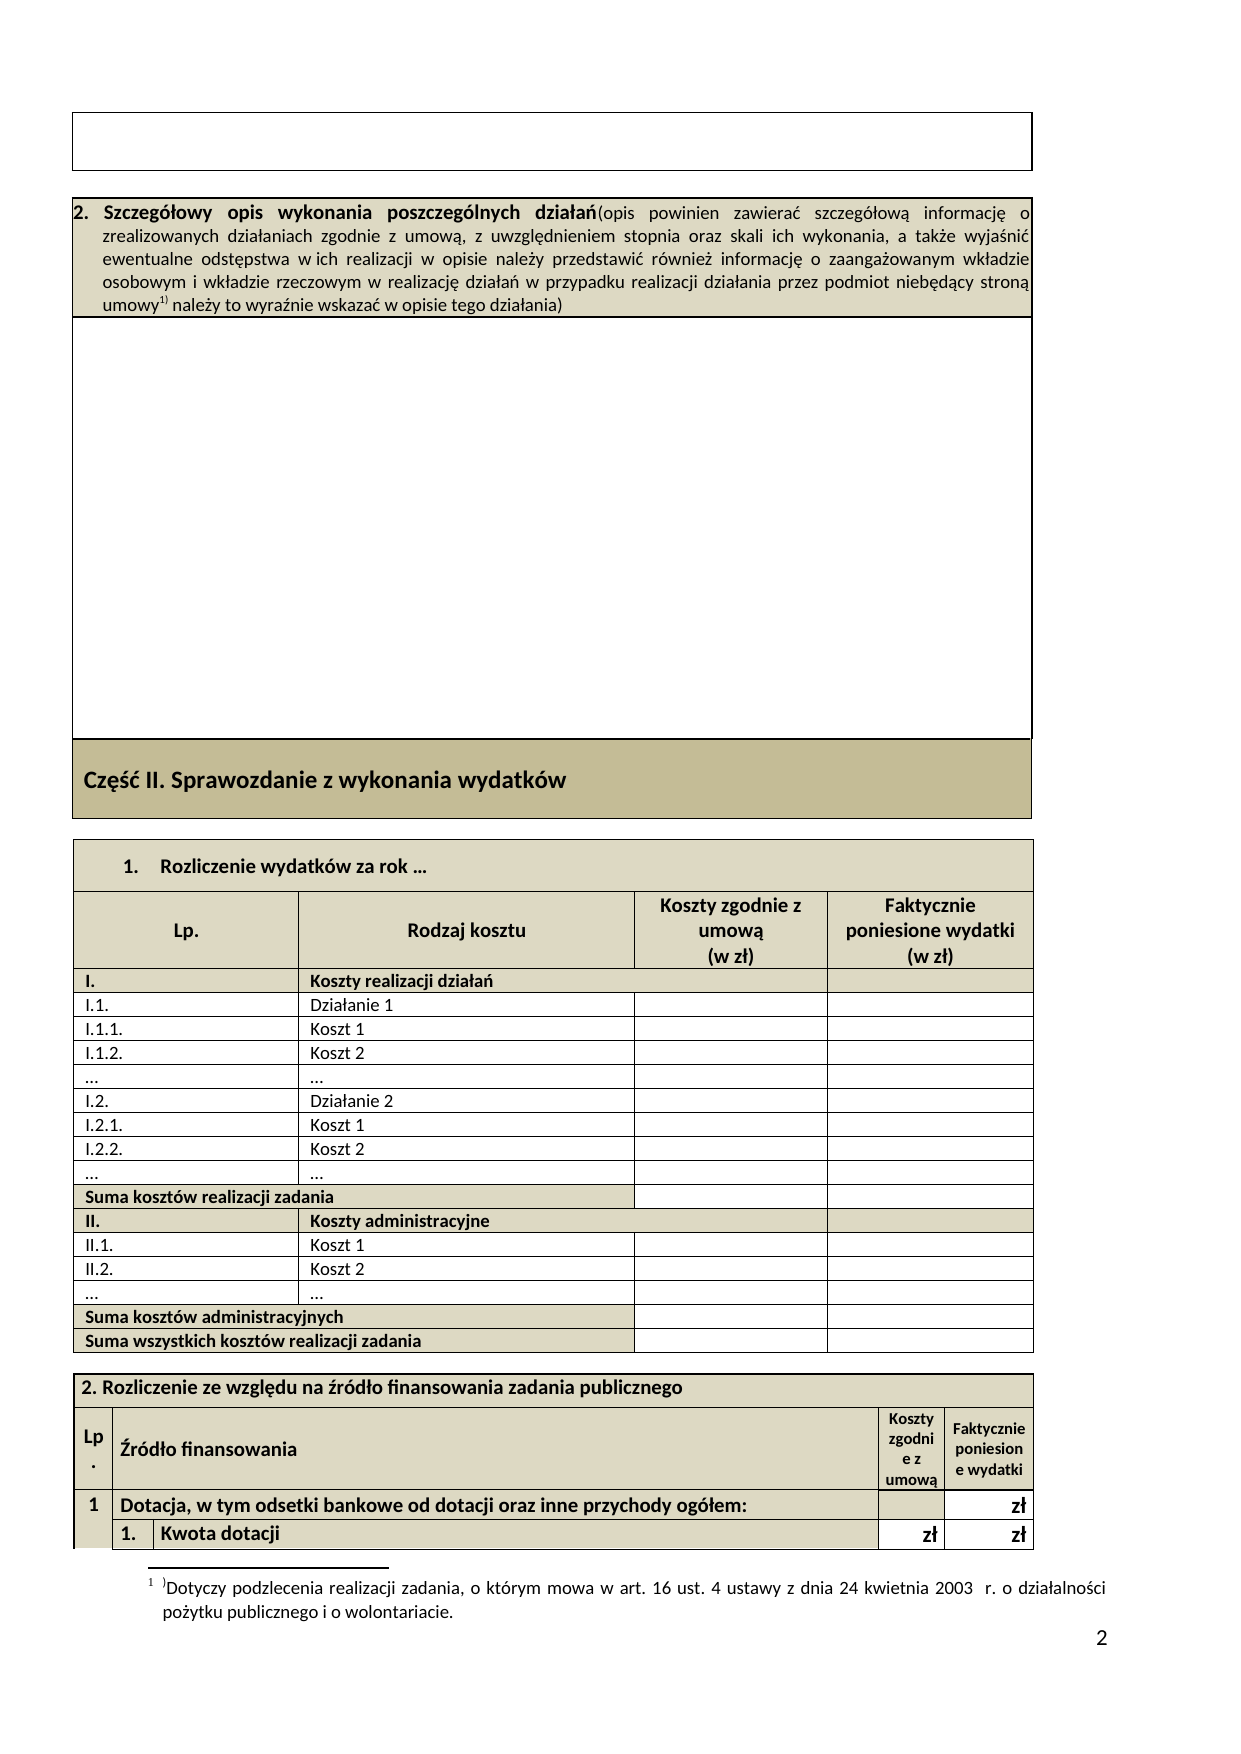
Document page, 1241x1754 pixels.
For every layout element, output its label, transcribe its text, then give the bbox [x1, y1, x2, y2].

table_cell Koszt 2 [299, 1137, 634, 1160]
table_cell … [74, 1161, 298, 1184]
table_cell [635, 1041, 827, 1064]
table_cell zł [945, 1491, 1033, 1519]
table_cell Lp. [74, 892, 298, 968]
table_cell Koszty zgodnie z umową [879, 1408, 944, 1489]
table_cell Koszt 1 [299, 1233, 634, 1256]
table_cell Koszt 1 [299, 1017, 634, 1040]
table_cell [635, 1065, 827, 1088]
table_cell [635, 1089, 827, 1112]
table_cell I.2. [74, 1089, 298, 1112]
table_cell Koszty administracyjne [299, 1209, 827, 1232]
table_cell [635, 1137, 827, 1160]
table_cell [635, 1017, 827, 1040]
table_cell [828, 1233, 1033, 1256]
table_cell Koszty zgodnie z umową (w zł) [635, 892, 827, 968]
table_cell Koszt 1 [299, 1113, 634, 1136]
table_cell … [74, 1281, 298, 1304]
table_cell … [299, 1281, 634, 1304]
table_cell I.1.1. [74, 1017, 298, 1040]
table_cell [73, 318, 1031, 738]
table_cell [635, 1257, 827, 1280]
table_cell Rodzaj kosztu [299, 892, 634, 968]
table_cell [635, 1281, 827, 1304]
table_cell [828, 969, 1033, 992]
table_cell [828, 1017, 1033, 1040]
table_cell [879, 1491, 944, 1519]
table_cell [828, 1161, 1033, 1184]
table_cell … [299, 1161, 634, 1184]
table_cell Dotacja, w tym odsetki bankowe od dotacji oraz inne przychody ogółem: [113, 1490, 878, 1519]
table_cell Faktycznie poniesione wydatki [945, 1408, 1033, 1489]
table_cell I.2.1. [74, 1113, 298, 1136]
table_cell Kwota dotacji [154, 1520, 878, 1548]
table_header Rozliczenie wydatków za rok … [74, 840, 1033, 891]
table_cell [828, 1185, 1033, 1208]
table_cell [828, 1089, 1033, 1112]
table_cell [828, 1113, 1033, 1136]
table_cell [828, 1209, 1033, 1232]
table_cell II.2. [74, 1257, 298, 1280]
table_cell [635, 1185, 827, 1208]
table_cell … [74, 1065, 298, 1088]
table_cell I.2.2. [74, 1137, 298, 1160]
table_cell Koszt 2 [299, 1257, 634, 1280]
table_cell [828, 1305, 1033, 1328]
table_cell [828, 993, 1033, 1016]
table_cell [73, 113, 1031, 170]
table_cell [828, 1329, 1033, 1352]
table_cell [828, 1041, 1033, 1064]
table_cell Część II. Sprawozdanie z wykonania wydatków [73, 738, 1031, 818]
table_cell Koszty realizacji działań [299, 969, 827, 992]
table_cell II.1. [74, 1233, 298, 1256]
table_cell 1.1 [113, 1520, 153, 1548]
table_header 2. Szczegółowy opis wykonania poszczególnych działań(opis powinien zawierać szczegółową informację o zrealizowanych działaniach zgodnie z umową, z uwzględnieniem stopnia oraz skali ich wykonania, a także wyjaśnić ewentualne odstępstwa w ich realizacji w opisie należy przedstawić również informację o zaangażowanym wkładzie osobowym i wkładzie rzeczowym w realizację działań w przypadku realizacji działania przez podmiot niebędący stroną umowy) należy to wyraźnie wskazać w opisie tego działania) [73, 199, 1031, 316]
table_cell Suma kosztów realizacji zadania [74, 1185, 634, 1208]
table_cell Faktycznie poniesione wydatki (w zł) [828, 892, 1033, 968]
table_cell [828, 1137, 1033, 1160]
table_cell … [299, 1065, 634, 1088]
table_cell [635, 993, 827, 1016]
table_cell [635, 1161, 827, 1184]
table_cell [828, 1257, 1033, 1280]
table_cell [635, 1233, 827, 1256]
table_cell Suma kosztów administracyjnych [74, 1305, 634, 1328]
table_header 2. Rozliczenie ze względu na źródło finansowania zadania publicznego [75, 1375, 1033, 1407]
table_cell II. [74, 1209, 298, 1232]
table_cell zł [945, 1520, 1033, 1548]
table_cell [828, 1065, 1033, 1088]
table_cell [635, 1113, 827, 1136]
table_cell I.1. [74, 993, 298, 1016]
table_cell Działanie 1 [299, 993, 634, 1016]
table_cell Koszt 2 [299, 1041, 634, 1064]
table_cell Lp. [75, 1408, 112, 1489]
table_cell Źródło finansowania [113, 1408, 878, 1489]
table_cell Suma wszystkich kosztów realizacji zadania [74, 1329, 634, 1352]
table_cell I.1.2. [74, 1041, 298, 1064]
table_cell [635, 1305, 827, 1328]
table_cell 1 [75, 1490, 112, 1548]
table_cell I. [74, 969, 298, 992]
table_cell [635, 1329, 827, 1352]
table_cell zł [879, 1520, 944, 1548]
table_cell Działanie 2 [299, 1089, 634, 1112]
table_cell [828, 1281, 1033, 1304]
